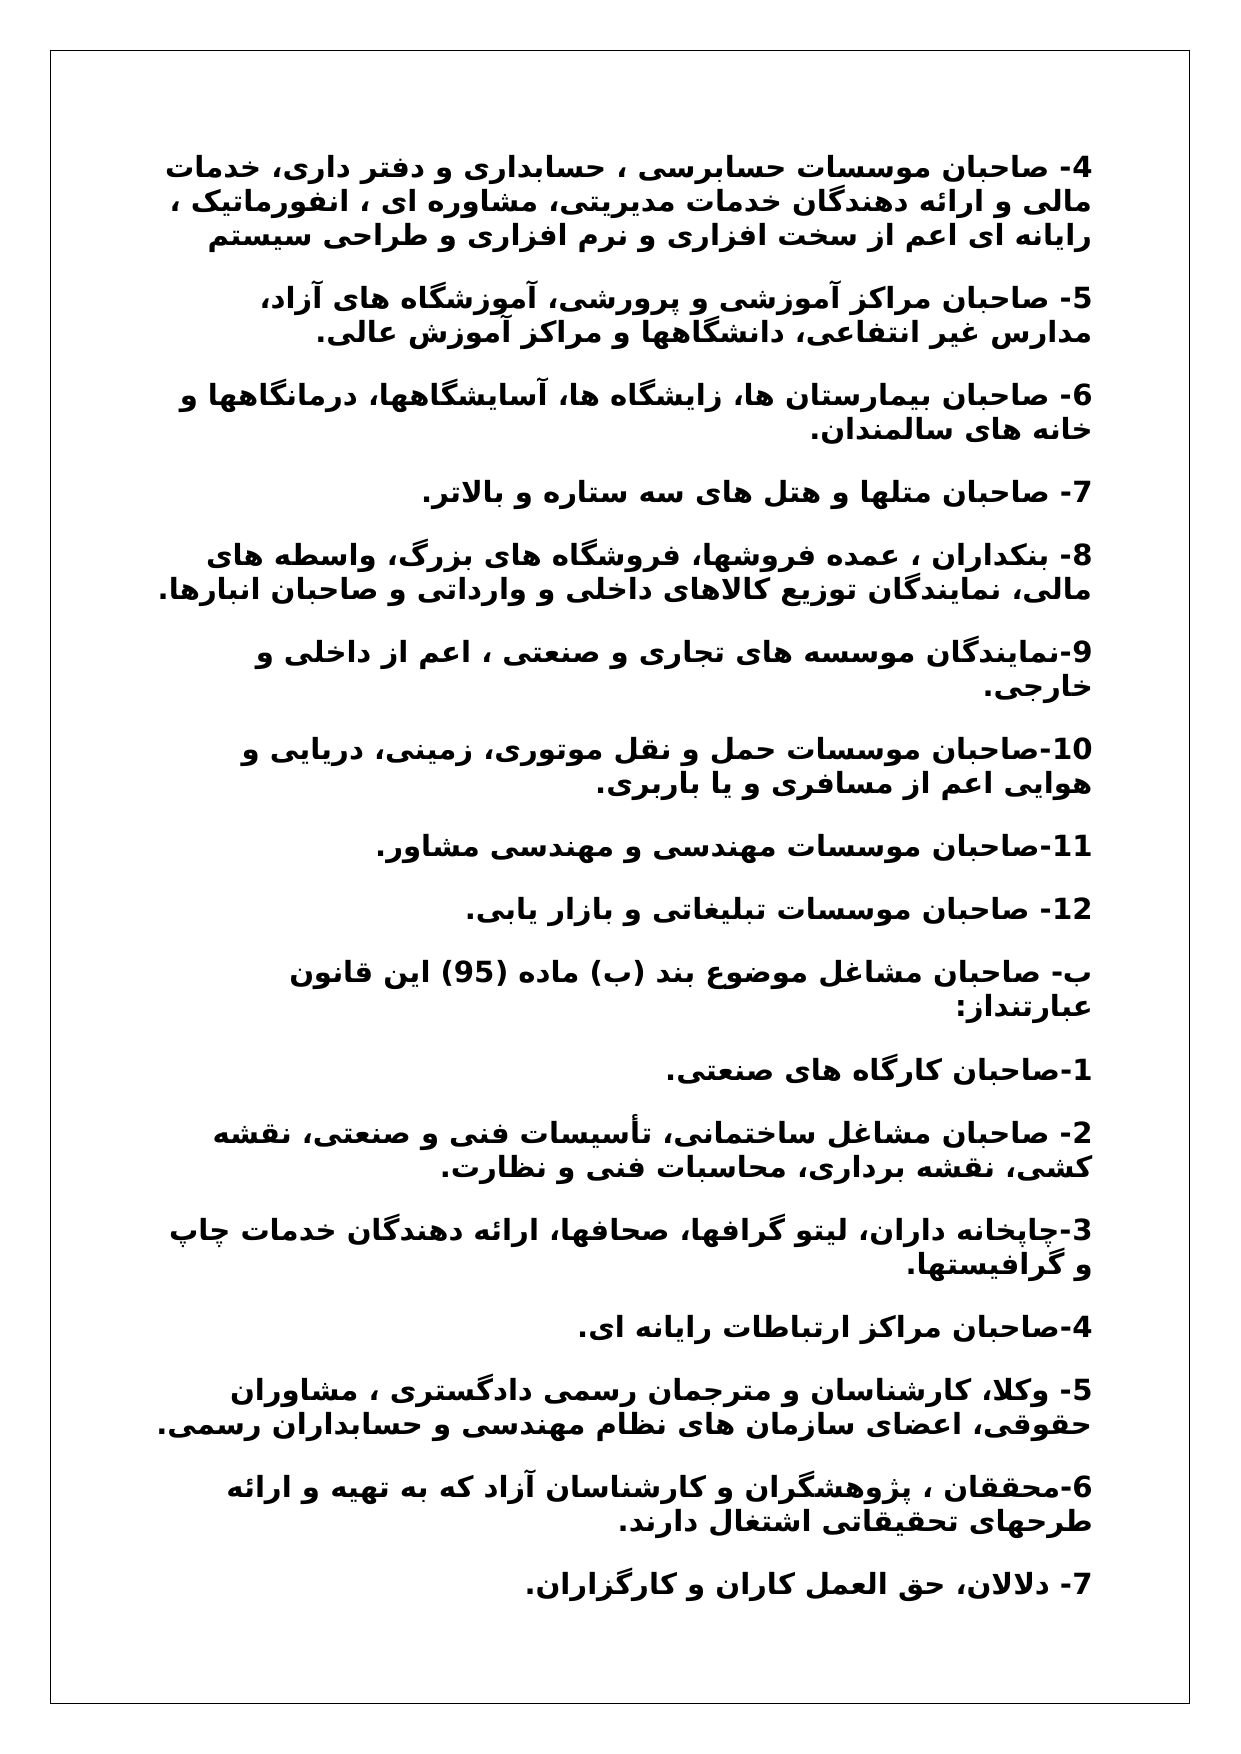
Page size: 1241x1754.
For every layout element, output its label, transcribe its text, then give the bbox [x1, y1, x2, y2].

text 4- صاحبان موسسات حسابرسی ، حسابداری و دفتر داری، خدمات مالی و ارائه دهندگان خدمات مدیریتی، مشاوره ای ، انفورماتیک ، رایانه ای اعم از سخت افزاری و نرم افزاری و طراحی سیستم [150, 150, 1093, 252]
text 5- صاحبان مراکز آموزشی و پرورشی، آموزشگاه های آزاد، مدارس غیر انتفاعی، دانشگاهها و مراکز آموزش عالی. [150, 281, 1093, 349]
text 11-صاحبان موسسات مهندسی و مهندسی مشاور. [150, 829, 1093, 863]
text 8- بنکداران ، عمده فروشها، فروشگاه های بزرگ، واسطه های مالی، نمایندگان توزیع کالاهای داخلی و وارداتی و صاحبان انبارها. [150, 538, 1093, 606]
text 2- صاحبان مشاغل ساختمانی، تأسیسات فنی و صنعتی، نقشه کشی، نقشه برداری، محاسبات فنی و نظارت. [150, 1116, 1093, 1184]
text 4-صاحبان مراکز ارتباطات رایانه ای. [150, 1310, 1093, 1344]
text 10-صاحبان موسسات حمل و نقل موتوری، زمینی، دریایی و هوایی اعم از مسافری و یا باربری. [150, 732, 1093, 800]
text 1-صاحبان کارگاه های صنعتی. [150, 1053, 1093, 1087]
text 9-نمایندگان موسسه های تجاری و صنعتی ، اعم از داخلی و خارجی. [150, 635, 1093, 703]
text 5- وکلا، کارشناسان و مترجمان رسمی دادگستری ، مشاوران حقوقی، اعضای سازمان های نظام مهندسی و حسابداران رسمی. [150, 1373, 1093, 1441]
text 12- صاحبان موسسات تبلیغاتی و بازار یابی. [150, 893, 1093, 927]
text 7- صاحبان متلها و هتل های سه ستاره و بالاتر. [150, 475, 1093, 509]
text 6-محققان ، پژوهش­گران و کارشناسان آزاد که به تهیه و ارائه طرح­های تحقیقاتی اشتغال دارند. [150, 1470, 1093, 1538]
text 3-چاپخانه داران، لیتو گرافها، صحافها، ارائه دهندگان خدمات چاپ و گرافیستها. [150, 1213, 1093, 1281]
text 6- صاحبان بیمارستان ها، زایشگاه ها، آسایشگاهها، درمانگاهها و خانه های سالمندان. [150, 378, 1093, 446]
text ب- صاحبان مشاغل موضوع بند (ب) ماده (95) این قانون عبارتنداز: [150, 956, 1093, 1024]
text 7- دلالان، حق العمل کاران و کارگزاران. [150, 1567, 1093, 1601]
